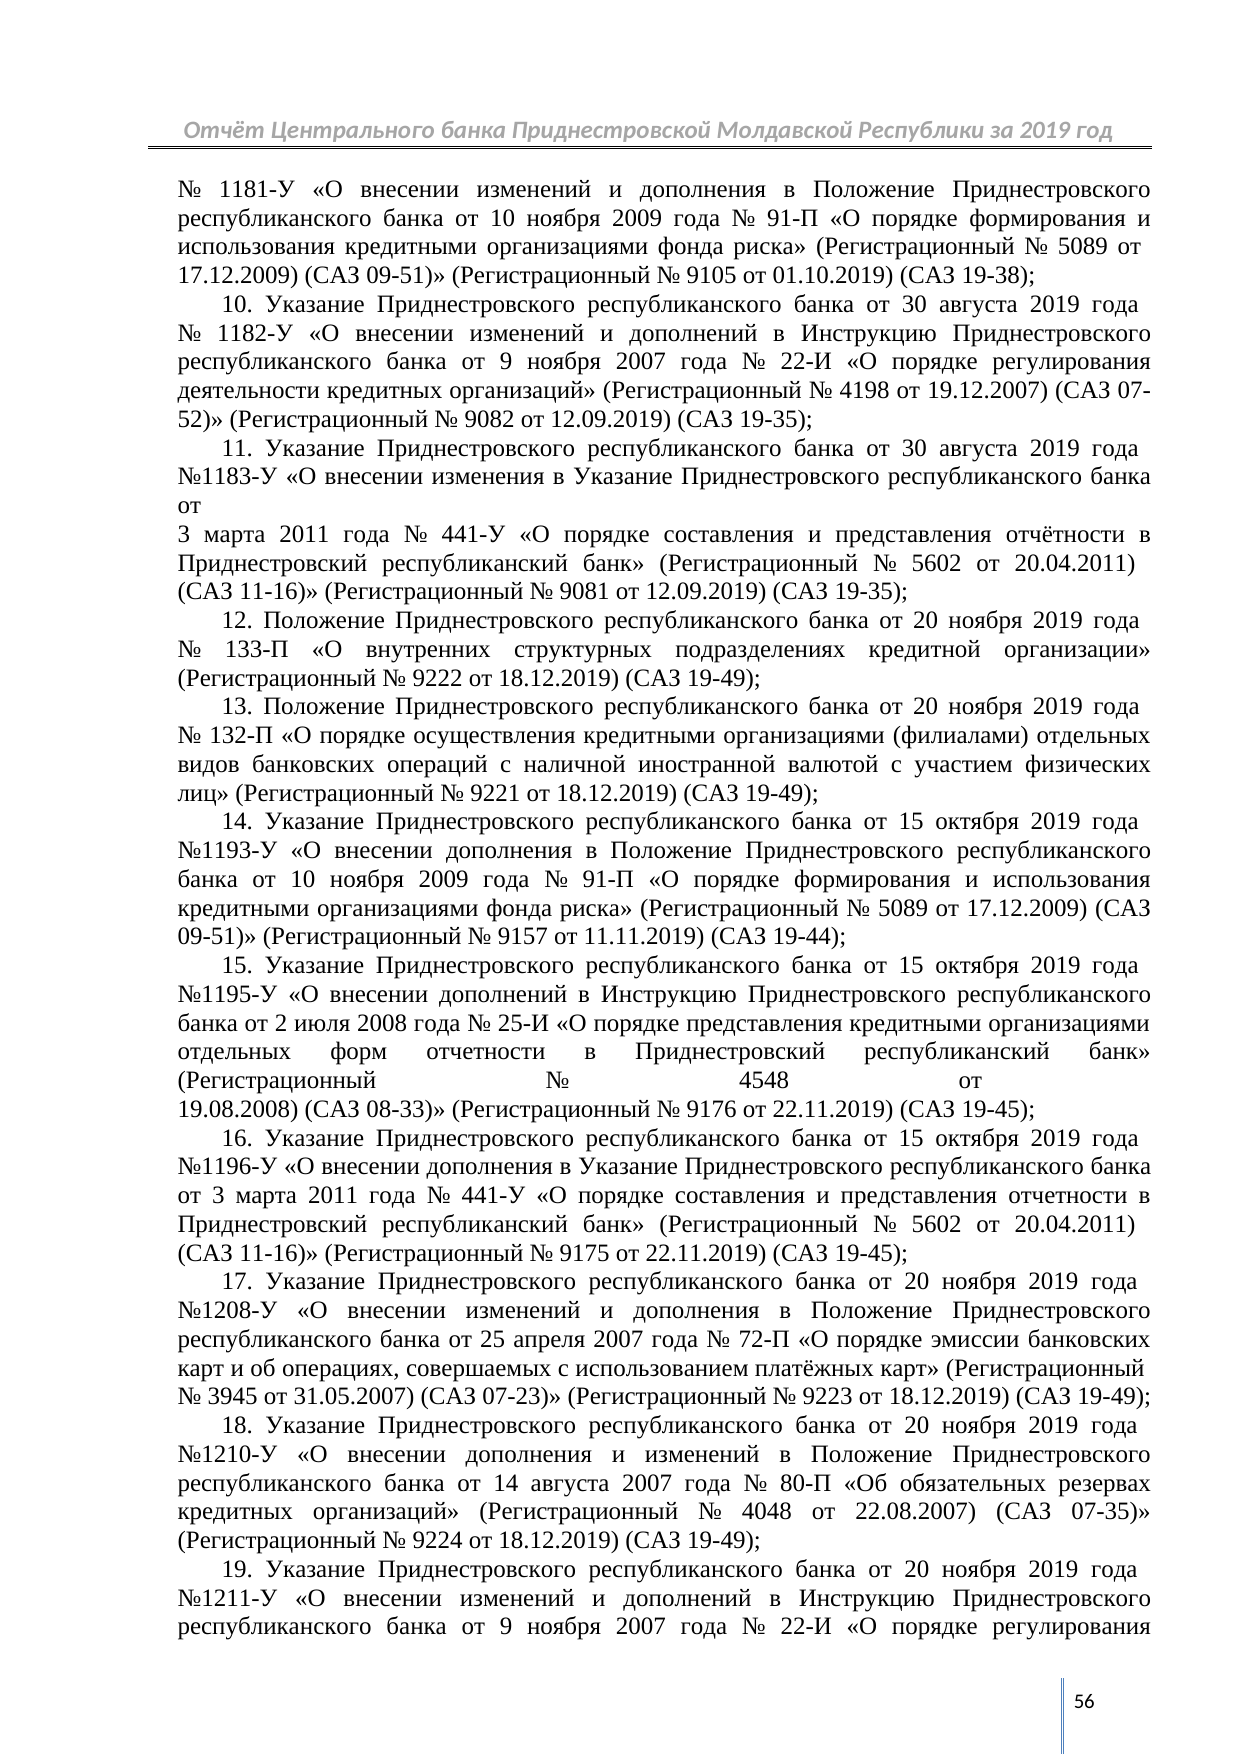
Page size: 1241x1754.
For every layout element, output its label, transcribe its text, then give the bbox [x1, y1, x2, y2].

text 11. Указание Приднестровского республиканского банка от 30 августа 2019 года №1183-У «О внесении изменения в Указание Приднестровского республиканского банка от 3 марта 2011 года № 441-У «О порядке составления и представления отчётности в Приднестровский республиканский банк» (Регистрационный № 5602 от 20.04.2011) (САЗ 11-16)» (Регистрационный № 9081 от 12.09.2019) (САЗ 19-35); [177, 433, 1152, 605]
text 13. Положение Приднестровского республиканского банка от 20 ноября 2019 года № 132-П «О порядке осуществления кредитными организациями (филиалами) отдельных видов банковских операций с наличной иностранной валютой с участием физических лиц» (Регистрационный № 9221 от 18.12.2019) (САЗ 19-49); [177, 691, 1152, 806]
text 15. Указание Приднестровского республиканского банка от 15 октября 2019 года №1195-У «О внесении дополнений в Инструкцию Приднестровского республиканского банка от 2 июля 2008 года № 25-И «О порядке представления кредитными организациями отдельных форм отчетности в Приднестровский республиканский банк» (Регистрационный № 4548 от 19.08.2008) (САЗ 08-33)» (Регистрационный № 9176 от 22.11.2019) (САЗ 19-45); [177, 950, 1152, 1123]
text 18. Указание Приднестровского республиканского банка от 20 ноября 2019 года №1210-У «О внесении дополнения и изменений в Положение Приднестровского республиканского банка от 14 августа 2007 года № 80-П «Об обязательных резервах кредитных организаций» (Регистрационный № 4048 от 22.08.2007) (САЗ 07-35)» (Регистрационный № 9224 от 18.12.2019) (САЗ 19-49); [177, 1410, 1152, 1554]
text 17. Указание Приднестровского республиканского банка от 20 ноября 2019 года №1208-У «О внесении изменений и дополнения в Положение Приднестровского республиканского банка от 25 апреля 2007 года № 72-П «О порядке эмиссии банковских карт и об операциях, совершаемых с использованием платёжных карт» (Регистрационный № 3945 от 31.05.2007) (САЗ 07-23)» (Регистрационный № 9223 от 18.12.2019) (САЗ 19-49); [177, 1266, 1152, 1410]
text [177, 174, 1152, 289]
text 10. Указание Приднестровского республиканского банка от 30 августа 2019 года № 1182-У «О внесении изменений и дополнений в Инструкцию Приднестровского республиканского банка от 9 ноября 2007 года № 22-И «О порядке регулирования деятельности кредитных организаций» (Регистрационный № 4198 от 19.12.2007) (САЗ 07-52)» (Регистрационный № 9082 от 12.09.2019) (САЗ 19-35); [177, 289, 1152, 433]
text 12. Положение Приднестровского республиканского банка от 20 ноября 2019 года № 133-П «О внутренних структурных подразделениях кредитной организации» (Регистрационный № 9222 от 18.12.2019) (САЗ 19-49); [177, 605, 1152, 691]
text 14. Указание Приднестровского республиканского банка от 15 октября 2019 года №1193-У «О внесении дополнения в Положение Приднестровского республиканского банка от 10 ноября 2009 года № 91-П «О порядке формирования и использования кредитными организациями фонда риска» (Регистрационный № 5089 от 17.12.2009) (САЗ 09-51)» (Регистрационный № 9157 от 11.11.2019) (САЗ 19-44); [177, 806, 1152, 950]
text 16. Указание Приднестровского республиканского банка от 15 октября 2019 года №1196-У «О внесении дополнения в Указание Приднестровского республиканского банка от 3 марта 2011 года № 441-У «О порядке составления и представления отчетности в Приднестровский республиканский банк» (Регистрационный № 5602 от 20.04.2011) (САЗ 11-16)» (Регистрационный № 9175 от 22.11.2019) (САЗ 19-45); [177, 1123, 1152, 1266]
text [177, 1554, 1152, 1640]
